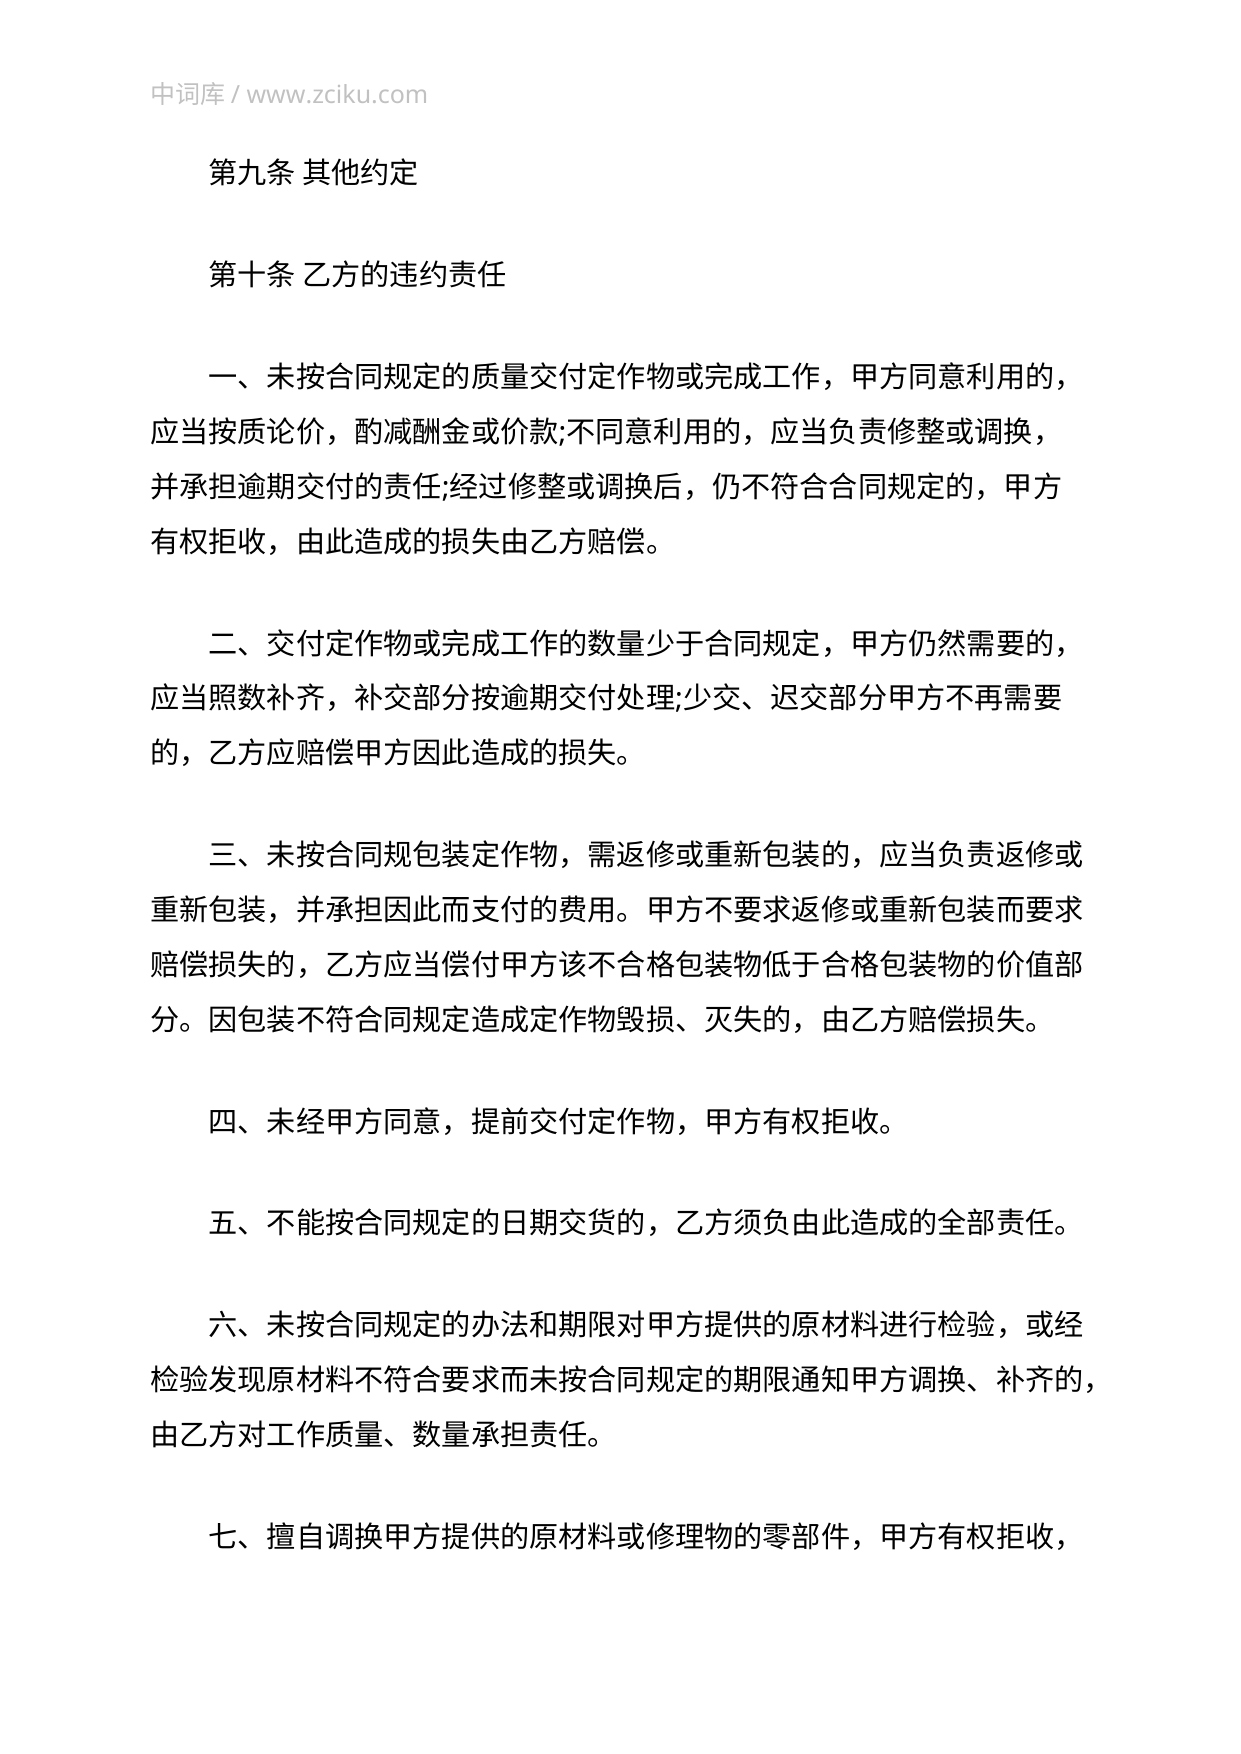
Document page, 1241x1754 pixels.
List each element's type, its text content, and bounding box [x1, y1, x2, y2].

text 第九条 其他约定 [150, 150, 1090, 192]
text 六、未按合同规定的办法和期限对甲方提供的原材料进行检验，或经检验发现原材料不符合要求而未按合同规定的期限通知甲方调换、补齐的，由乙方对工作质量、数量承担责任。 [150, 1302, 1090, 1454]
text 三、未按合同规包装定作物，需返修或重新包装的，应当负责返修或重新包装，并承担因此而支付的费用。甲方不要求返修或重新包装而要求赔偿损失的，乙方应当偿付甲方该不合格包装物低于合格包装物的价值部分。因包装不符合同规定造成定作物毁损、灭失的，由乙方赔偿损失。 [150, 832, 1090, 1039]
text 四、未经甲方同意，提前交付定作物，甲方有权拒收。 [150, 1098, 1090, 1141]
text 一、未按合同规定的质量交付定作物或完成工作，甲方同意利用的，应当按质论价，酌减酬金或价款;不同意利用的，应当负责修整或调换，并承担逾期交付的责任;经过修整或调换后，仍不符合合同规定的，甲方有权拒收，由此造成的损失由乙方赔偿。 [150, 353, 1090, 561]
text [150, 1513, 1090, 1556]
text 五、不能按合同规定的日期交货的，乙方须负由此造成的全部责任。 [150, 1200, 1090, 1242]
text 二、交付定作物或完成工作的数量少于合同规定，甲方仍然需要的，应当照数补齐，补交部分按逾期交付处理;少交、迟交部分甲方不再需要的，乙方应赔偿甲方因此造成的损失。 [150, 620, 1090, 772]
text 第十条 乙方的违约责任 [150, 252, 1090, 294]
